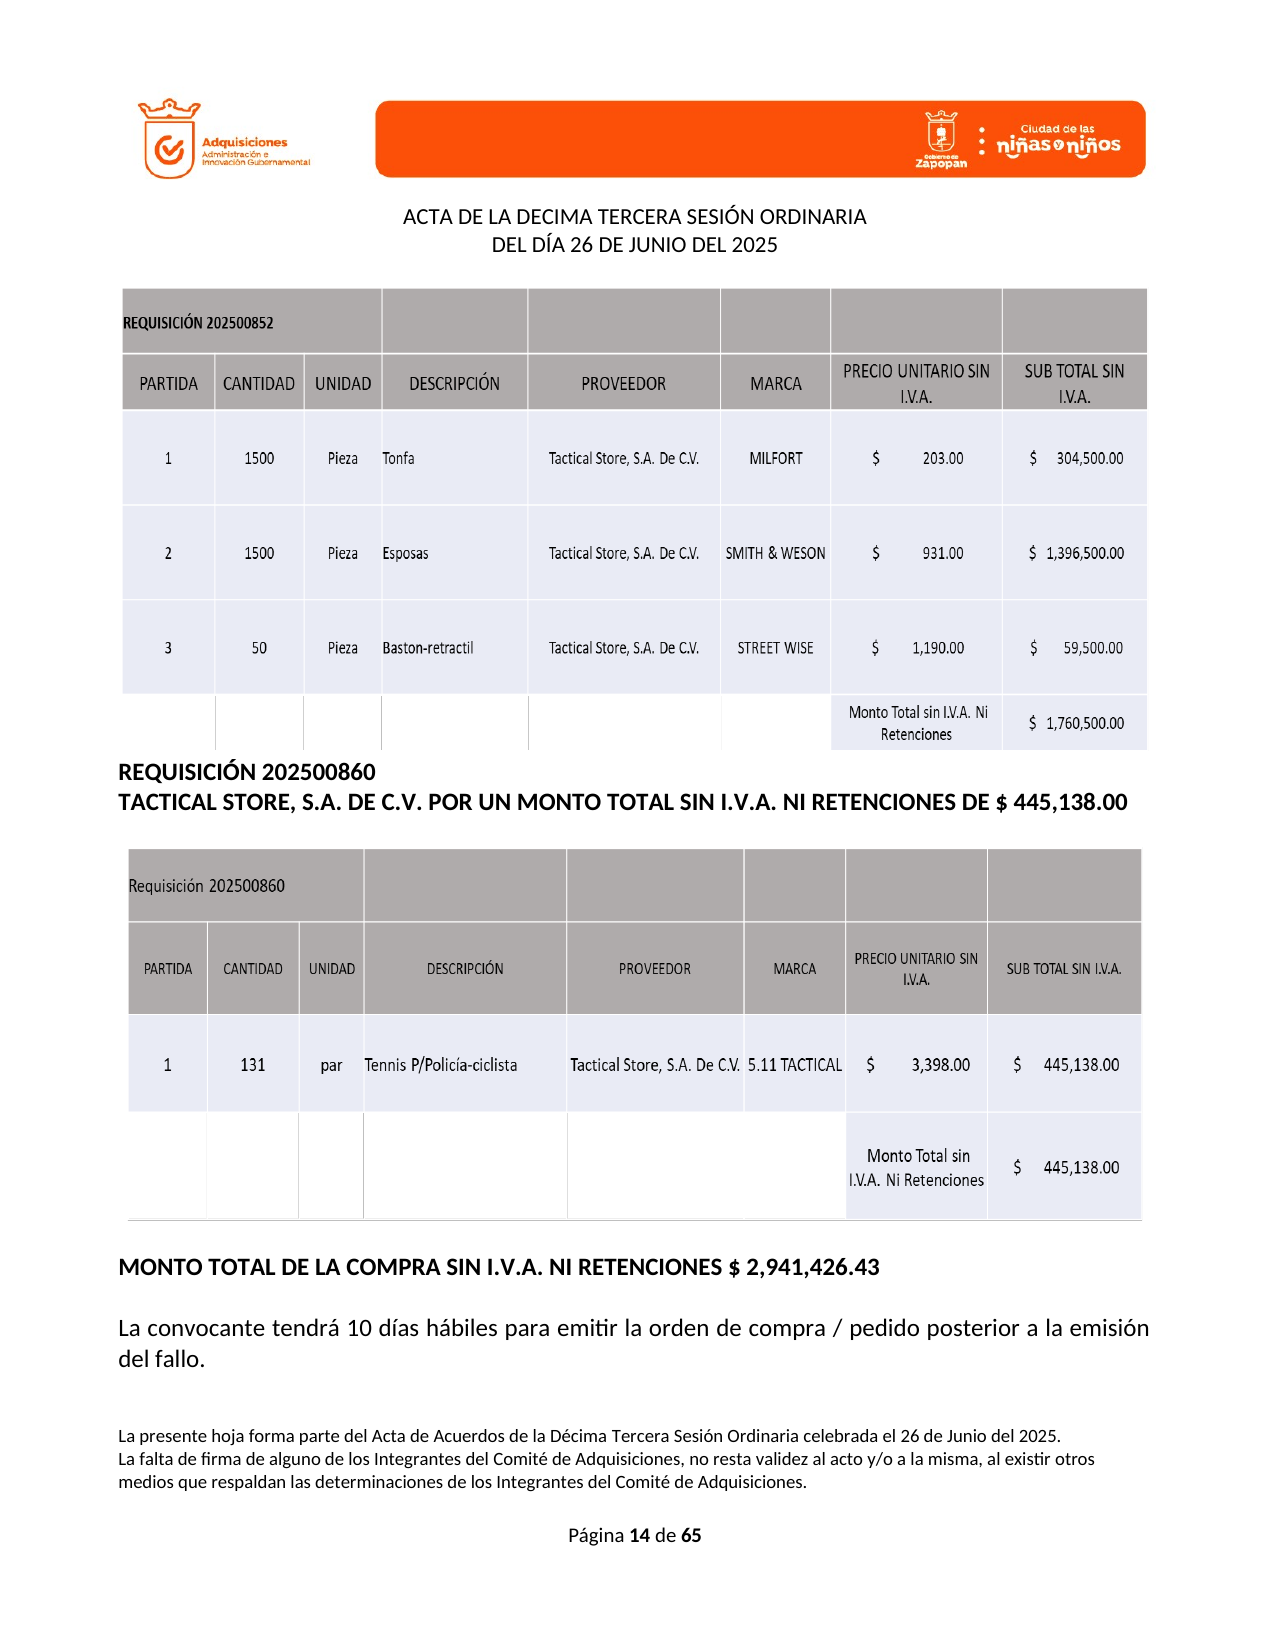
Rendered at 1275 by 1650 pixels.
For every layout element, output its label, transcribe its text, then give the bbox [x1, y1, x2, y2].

text La convocante tendrá 10 días hábiles para emitir la orden de compra / pedido posterior a la emisión del fallo. [118, 1312, 1152, 1373]
picture [121, 287, 1149, 756]
text TACTICAL STORE, S.A. DE C.V. POR UN MONTO TOTAL SIN I.V.A. NI RETENCIONES DE $ 445,138.00 [118, 786, 1152, 817]
text REQUISICIÓN 202500860 [118, 756, 1152, 786]
picture [127, 847, 1143, 1221]
text MONTO TOTAL DE LA COMPRA SIN I.V.A. NI RETENCIONES $ 2,941,426.43 [118, 1251, 1152, 1282]
picture [118, 73, 1165, 203]
